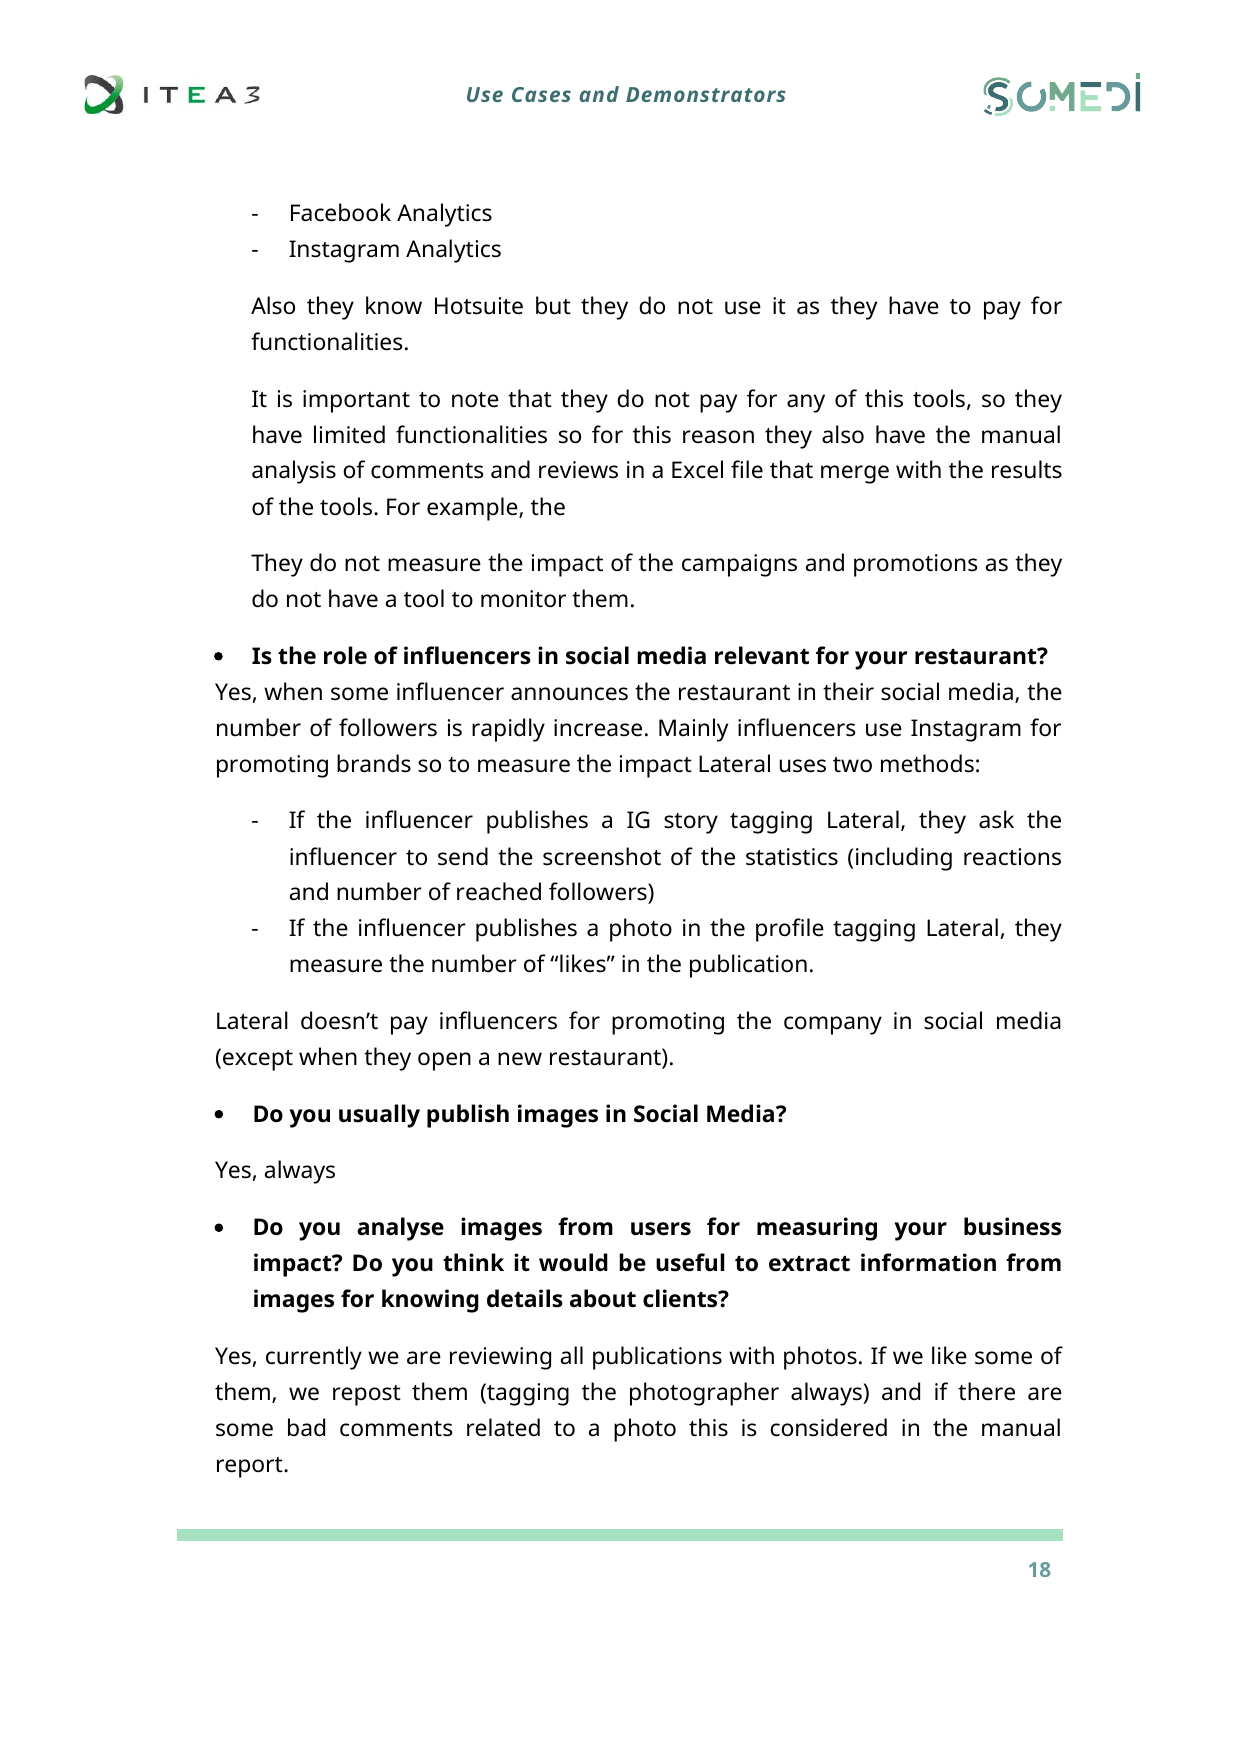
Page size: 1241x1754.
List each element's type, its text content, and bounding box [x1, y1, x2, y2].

text They do not measure the impact of the campaigns and promotions as they do not have a tool to monitor them. [251, 547, 1063, 614]
list Facebook Analytics [251, 197, 1063, 228]
text It is important to note that they do not pay for any of this tools, so they have limited functionalities so for this reason they also have the manual analysis of comments and reviews in a Excel file that merge with the results of the tools. For example, the [251, 383, 1063, 522]
list Is the role of influencers in social media relevant for your restaurant? [214, 640, 1063, 671]
text Also they know Hotsuite but they do not use it as they have to pay for functionalities. [251, 290, 1063, 357]
text Lateral doesn’t pay influencers for promoting the company in social media (except when they open a new restaurant). [215, 1005, 1063, 1072]
picture [983, 73, 1141, 116]
text Yes, currently we are reviewing all publications with photos. If we like some of them, we repost them (tagging the photographer always) and if there are some bad comments related to a photo this is considered in the manual report. [215, 1340, 1063, 1479]
list If the influencer publishes a IG story tagging Lateral, they ask the influencer to send the screenshot of the statistics (including reactions and number of reached followers) [251, 804, 1063, 908]
list Do you usually publish images in Social Media? [215, 1098, 1063, 1129]
text Yes, when some influencer announces the restaurant in their social media, the number of followers is rapidly increase. Mainly influencers use Instagram for promoting brands so to measure the impact Lateral uses two methods: [215, 676, 1063, 779]
list Do you analyse images from users for measuring your business impact? Do you think it would be useful to extract information from images for knowing details about clients? [215, 1211, 1063, 1314]
list If the influencer publishes a photo in the profile tagging Lateral, they measure the number of “likes” in the publication. [251, 912, 1063, 979]
list Instagram Analytics [251, 233, 1063, 264]
text Yes, always [215, 1154, 1063, 1186]
picture [84, 75, 260, 114]
